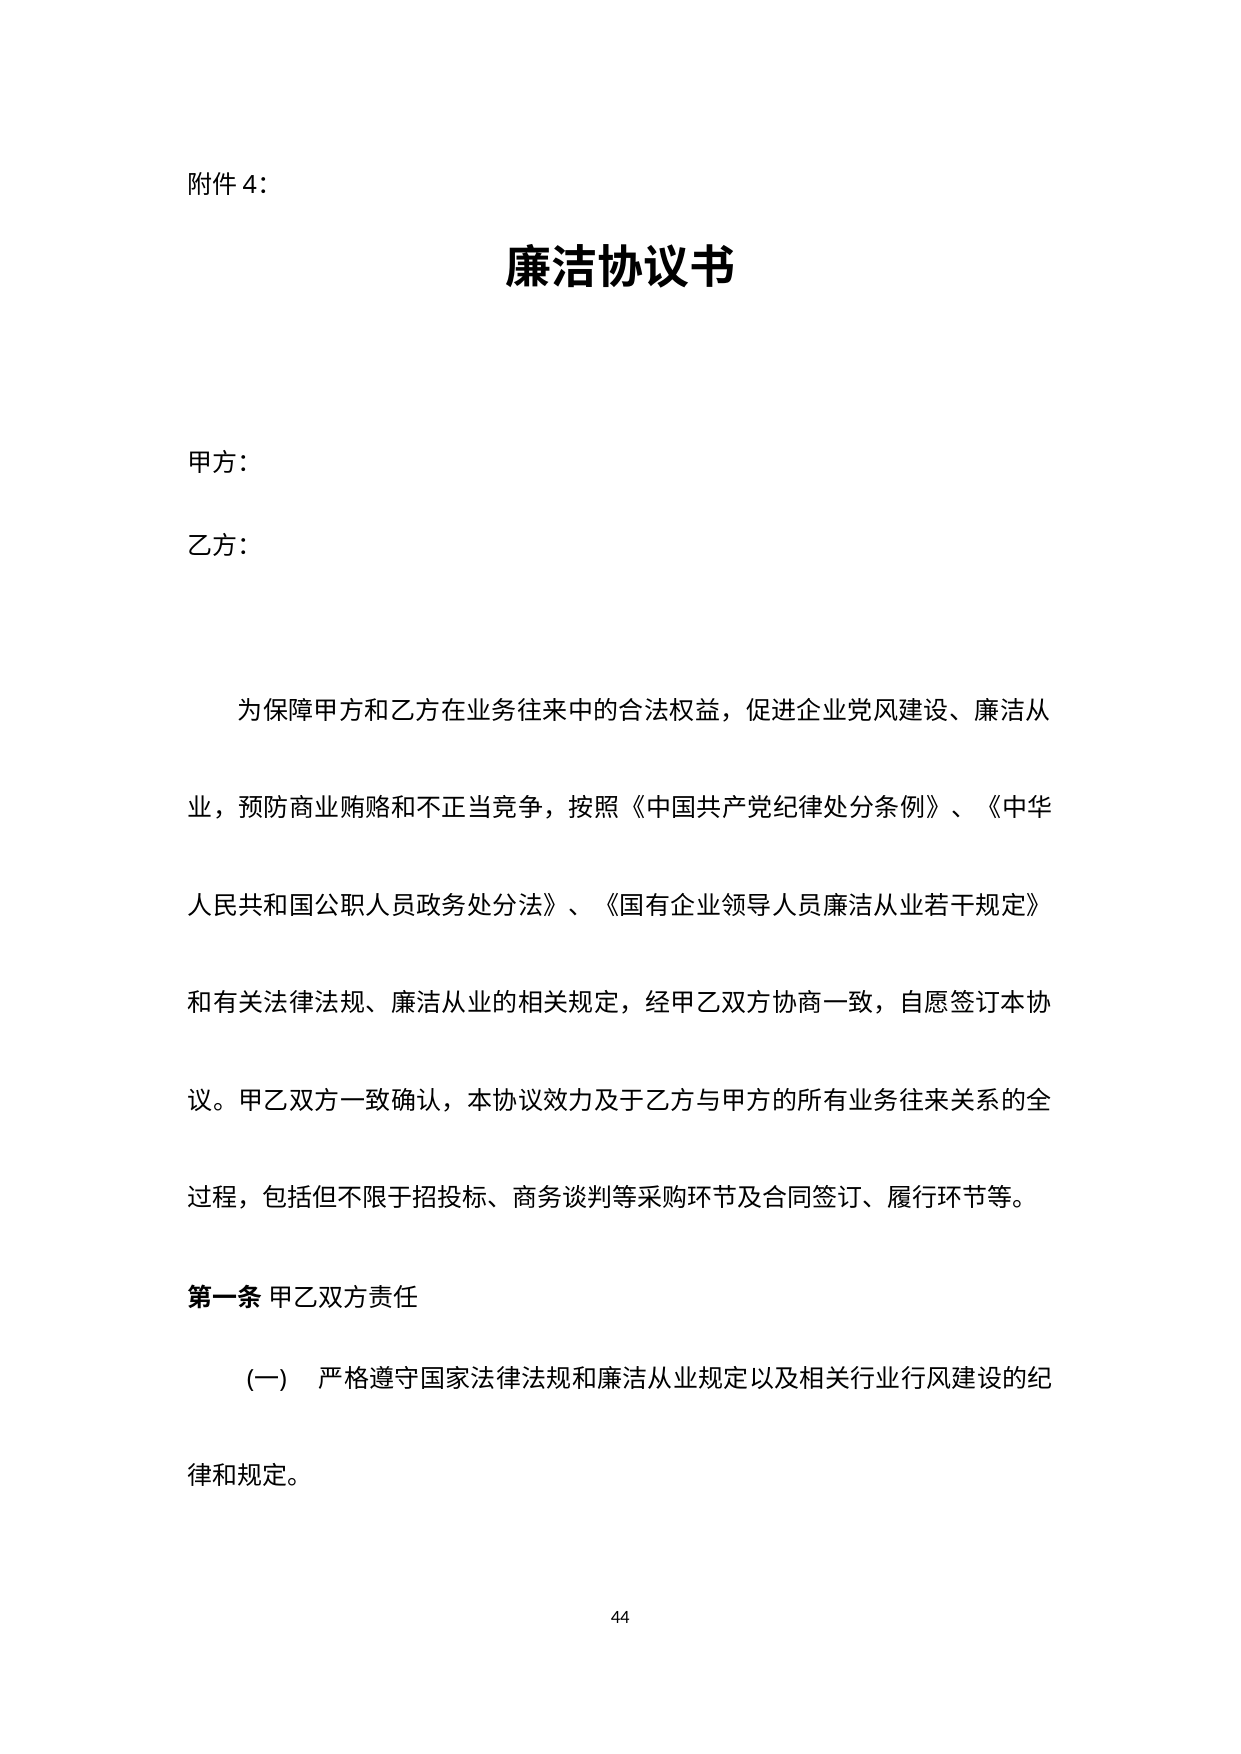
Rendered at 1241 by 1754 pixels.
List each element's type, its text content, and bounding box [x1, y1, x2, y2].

text 廉洁协议书 [187, 215, 1053, 312]
text 甲方： [187, 428, 1053, 493]
list 严格遵守国家法律法规和廉洁从业规定以及相关行业行风建设的纪律和规定。 [187, 1344, 1053, 1506]
text 为保障甲方和乙方在业务往来中的合法权益，促进企业党风建设、廉洁从业，预防商业贿赂和不正当竞争，按照《中国共产党纪律处分条例》、《中华人民共和国公职人员政务处分法》、《国有企业领导人员廉洁从业若干规定》和有关法律法规、廉洁从业的相关规定，经甲乙双方协商一致，自愿签订本协议。甲乙双方一致确认，本协议效力及于乙方与甲方的所有业务往来关系的全过程，包括但不限于招投标、商务谈判等采购环节及合同签订、履行环节等。 [187, 676, 1053, 1228]
list 甲乙双方责任 [187, 1263, 1053, 1328]
text 附件4： [187, 150, 1053, 215]
text 乙方： [187, 511, 1053, 576]
